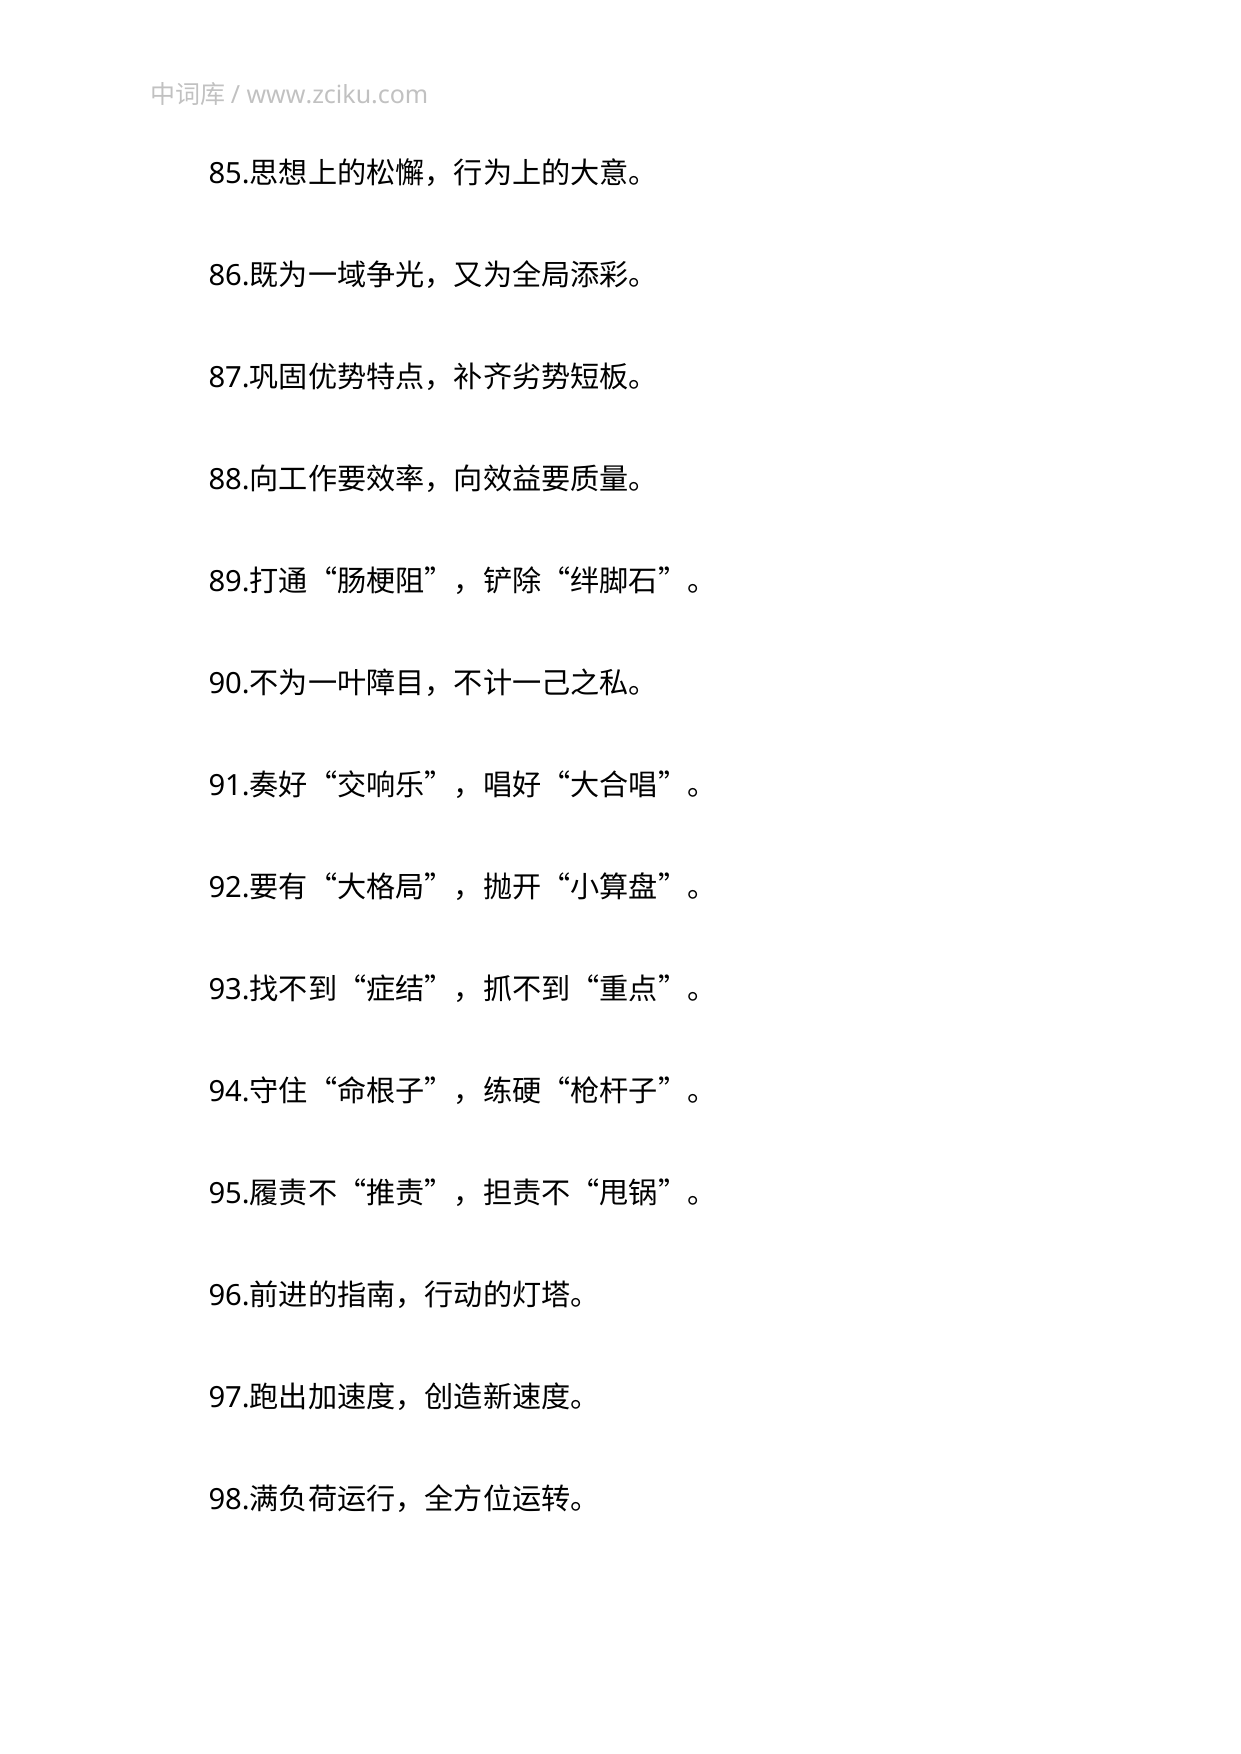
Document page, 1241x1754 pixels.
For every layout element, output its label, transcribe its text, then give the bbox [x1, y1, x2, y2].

text 91.奏好“交响乐”，唱好“大合唱”。 [150, 762, 1090, 804]
text 90.不为一叶障目，不计一己之私。 [150, 660, 1090, 702]
text 95.履责不“推责”，担责不“甩锅”。 [150, 1170, 1090, 1212]
text 97.跑出加速度，创造新速度。 [150, 1374, 1090, 1416]
text 86.既为一域争光，又为全局添彩。 [150, 252, 1090, 294]
text 85.思想上的松懈，行为上的大意。 [150, 150, 1090, 192]
text 92.要有“大格局”，抛开“小算盘”。 [150, 864, 1090, 906]
text 94.守住“命根子”，练硬“枪杆子”。 [150, 1068, 1090, 1110]
text 93.找不到“症结”，抓不到“重点”。 [150, 966, 1090, 1008]
text 89.打通“肠梗阻”，铲除“绊脚石”。 [150, 558, 1090, 600]
text 96.前进的指南，行动的灯塔。 [150, 1272, 1090, 1314]
text 88.向工作要效率，向效益要质量。 [150, 456, 1090, 498]
text 98.满负荷运行，全方位运转。 [150, 1476, 1090, 1518]
text 87.巩固优势特点，补齐劣势短板。 [150, 354, 1090, 396]
